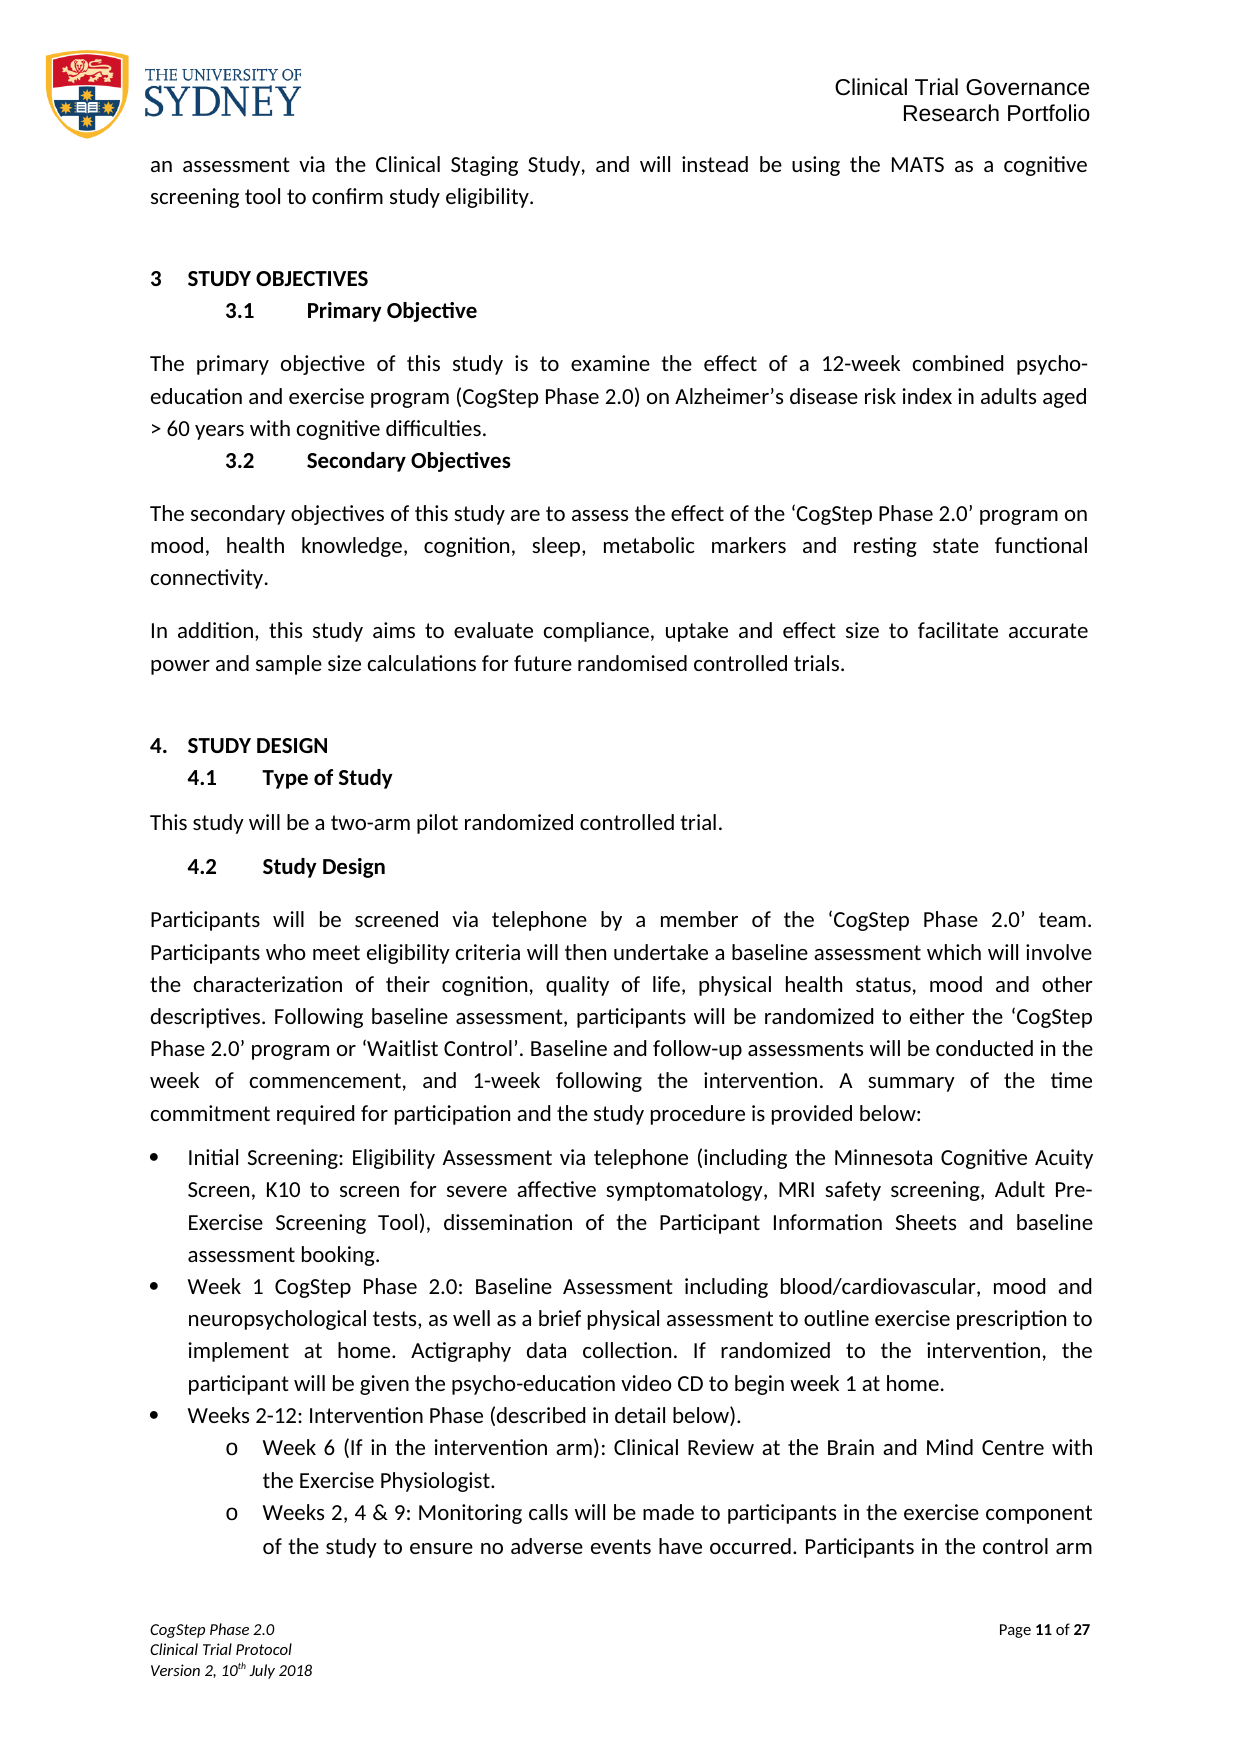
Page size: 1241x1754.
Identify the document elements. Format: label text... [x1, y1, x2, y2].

list Initial Screening: Eligibility Assessment via telephone (including the Minnesota Cognitive Acuity Screen, K10 to screen for severe affective symptomatology, MRI safety screening, Adult Pre-Exercise Screening Tool), dissemination of the Participant Information Sheets and baseline assessment booking. [150, 1143, 1095, 1268]
list Study Design [187, 852, 1090, 881]
picture [44, 49, 302, 139]
list Week 6 (If in the intervention arm): Clinical Review at the Brain and Mind Centre with the Exercise Physiologist. [225, 1433, 1095, 1494]
text Participants will be screened via telephone by a member of the ‘CogStep Phase 2.0’ team. Participants who meet eligibility criteria will then undertake a baseline assessment which will involve the characterization of their cognition, quality of life, physical health status, mood and other descriptives. Following baseline assessment, participants will be randomized to either the ‘CogStep Phase 2.0’ program or ‘Waitlist Control’. Baseline and follow-up assessments will be conducted in the week of commencement, and 1-week following the intervention. A summary of the time commitment required for participation and the study procedure is provided below: [150, 906, 1095, 1127]
list Primary Objective [225, 297, 1090, 324]
list Secondary Objectives [225, 446, 1090, 474]
list Type of Study [187, 763, 1090, 791]
text This study will be a two-arm pilot randomized controlled trial. [150, 808, 1090, 836]
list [225, 1498, 1095, 1560]
subtitle STUDY OBJECTIVES [150, 264, 1090, 292]
subtitle STUDY DESIGN [150, 731, 1090, 759]
list Week 1 CogStep Phase 2.0: Baseline Assessment including blood/cardiovascular, mood and neuropsychological tests, as well as a brief physical assessment to outline exercise prescription to implement at home. Actigraphy data collection. If randomized to the intervention, the participant will be given the psycho-education video CD to begin week 1 at home. [150, 1272, 1095, 1397]
text The secondary objectives of this study are to assess the effect of the ‘CogStep Phase 2.0’ program on mood, health knowledge, cognition, sleep, metabolic markers and resting state functional connectivity. [150, 499, 1090, 592]
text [150, 150, 1090, 210]
text In addition, this study aims to evaluate compliance, uptake and effect size to facilitate accurate power and sample size calculations for future randomised controlled trials. [150, 617, 1090, 677]
list Weeks 2-12: Intervention Phase (described in detail below). [150, 1401, 1095, 1429]
text The primary objective of this study is to examine the effect of a 12-week combined psycho-education and exercise program (CogStep Phase 2.0) on Alzheimer’s disease risk index in adults aged > 60 years with cognitive difficulties. [150, 349, 1090, 442]
